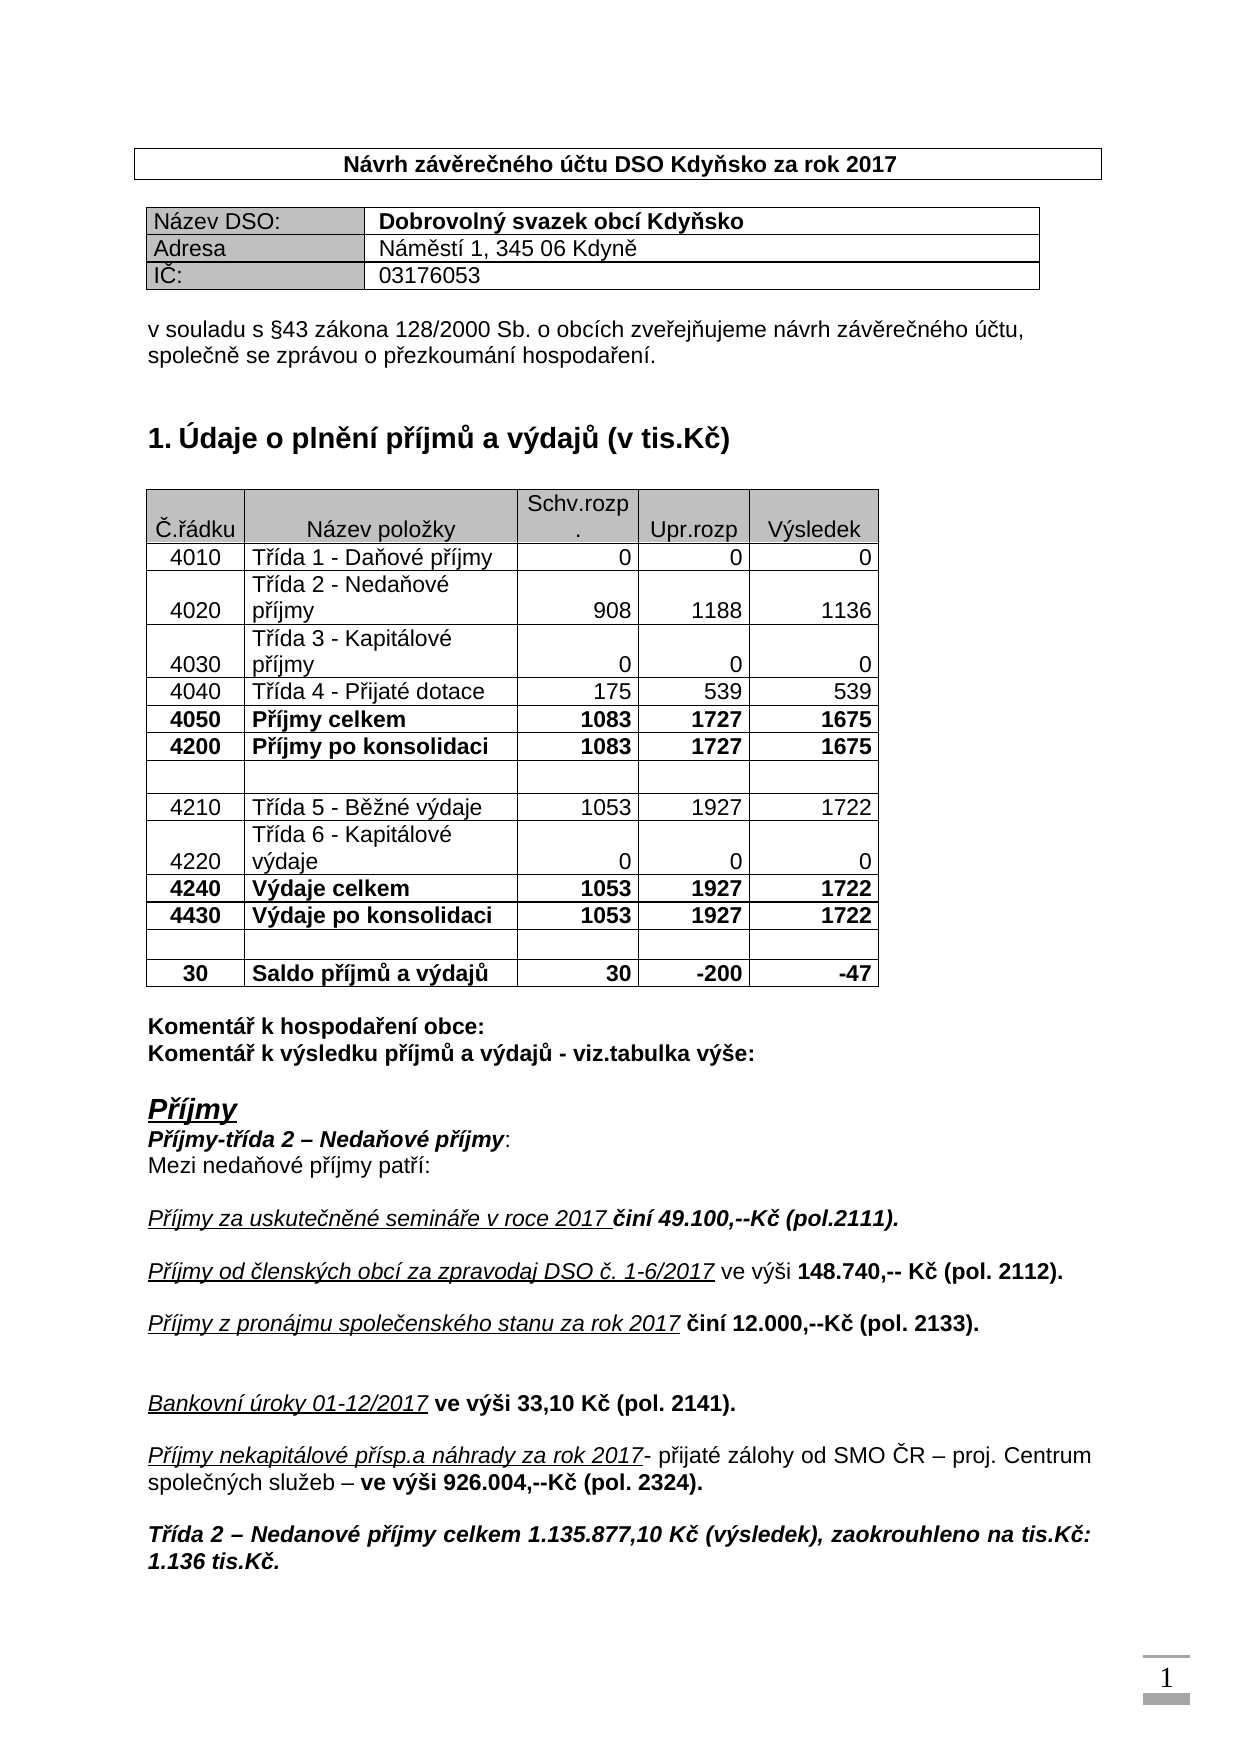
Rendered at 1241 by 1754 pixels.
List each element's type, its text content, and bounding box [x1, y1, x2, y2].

table_cell 1727 [639, 706, 749, 732]
table_cell Třída 4 - Přijaté dotace [245, 678, 517, 705]
table_cell -200 [639, 960, 749, 986]
table_header chv.rozp. [518, 490, 638, 542]
table_cell 4430 [147, 903, 244, 929]
table_cell 1188 [639, 571, 749, 623]
table_cell 4010 [147, 544, 244, 570]
table_cell 0 [750, 544, 878, 570]
table_cell [147, 930, 244, 958]
table_cell [518, 761, 638, 793]
table_cell 4030 [147, 625, 244, 677]
table_cell [245, 930, 517, 958]
text Příjmy od členských obcí za zpravodaj DSO č. 1-6/2017 ve výši 148.740,-- Kč (pol. 2112). [148, 1258, 1093, 1284]
text Návrh závěrečného účtu DSO Kdyňsko za rok 2017 [135, 149, 1101, 179]
text Příjmy [148, 1092, 1093, 1126]
table_cell 908 [518, 571, 638, 623]
table_header Upr.rozp [639, 490, 749, 542]
table_cell Třída 2 - Nedaňové příjmy [245, 571, 517, 623]
table_cell Náměstí 1, 345 06 Kdyně [365, 235, 1039, 261]
table_cell 4220 [147, 821, 244, 874]
table_cell aldo příjmů a výdajů [245, 960, 517, 986]
table_cell 03176053 [365, 263, 1039, 289]
table_header Dobrovolný svazek obcí Kdyňsko [365, 208, 1039, 234]
table_cell Příjmy celkem [245, 706, 517, 732]
table_cell Adresa [147, 235, 364, 261]
table_cell Výdaje celkem [245, 875, 517, 901]
text Příjmy za uskutečněné semináře v roce 2017 činí 49.100,--Kč (pol.2111). [148, 1205, 1093, 1231]
text 1. Údaje o plnění příjmů a výdajů (v tis.Kč) [148, 422, 1093, 455]
text Bankovní úroky 01-12/2017 ve výši 33,10 Kč (pol. 2141). [148, 1389, 1093, 1416]
table_cell 1053 [518, 875, 638, 901]
table_cell Třída 1 - Daňové příjmy [245, 544, 517, 570]
table_cell 4050 [147, 706, 244, 732]
table_cell 539 [750, 678, 878, 705]
table_cell 0 [639, 821, 749, 874]
table_cell 4020 [147, 571, 244, 623]
table_cell 30 [147, 960, 244, 986]
table_cell 0 [639, 544, 749, 570]
table_cell 0 [518, 625, 638, 677]
table_cell Třída 3 - Kapitálové příjmy [245, 625, 517, 677]
table_cell 1053 [518, 903, 638, 929]
table_cell [518, 930, 638, 958]
table_cell 4040 [147, 678, 244, 705]
table_cell 175 [518, 678, 638, 705]
table_cell [750, 930, 878, 958]
table_cell [147, 761, 244, 793]
text v souladu s §43 zákona 128/2000 b. o obcích zveřejňujeme návrh závěrečného účtu, společně se zprávou o přezkoumání hospodaření. [148, 316, 1093, 369]
table_cell 4200 [147, 733, 244, 759]
table_cell 1722 [750, 794, 878, 820]
text Komentář k hospodaření obce: [148, 1013, 1093, 1040]
table_cell IČ: [147, 263, 364, 289]
table_cell 1083 [518, 733, 638, 759]
text Komentář k výsledku příjmů a výdajů - viz.tabulka výše: [148, 1040, 1093, 1066]
table_cell [639, 761, 749, 793]
table_header Výsledek [750, 490, 878, 542]
table_cell [245, 761, 517, 793]
table_cell 1675 [750, 733, 878, 759]
table_cell 1053 [518, 794, 638, 820]
table_header Č.řádku [147, 490, 244, 542]
table_cell 1927 [639, 794, 749, 820]
table_cell 0 [518, 544, 638, 570]
table_cell [639, 930, 749, 958]
table_cell 0 [750, 625, 878, 677]
text Příjmy nekapitálové přísp.a náhrady za rok 2017- přijaté zálohy od SMO ČR – proj. Centrum společných služeb – ve výši 926.004,--Kč (pol. 2324). [148, 1442, 1093, 1495]
table_cell 1136 [750, 571, 878, 623]
table_cell [750, 761, 878, 793]
table_cell 1927 [639, 875, 749, 901]
table_cell 1083 [518, 706, 638, 732]
table_cell 4240 [147, 875, 244, 901]
table_cell Třída 5 - Běžné výdaje [245, 794, 517, 820]
text Mezi nedaňové příjmy patří: [148, 1152, 1093, 1179]
table_header Název položky [245, 490, 517, 542]
text Příjmy-třída 2 – Nedaňové příjmy: [148, 1126, 1093, 1152]
table_cell Výdaje po konsolidaci [245, 903, 517, 929]
table_cell 0 [639, 625, 749, 677]
table_cell 30 [518, 960, 638, 986]
text Příjmy z pronájmu společenského stanu za rok 2017 činí 12.000,--Kč (pol. 2133). [148, 1310, 1093, 1337]
table_cell 4210 [147, 794, 244, 820]
table_cell 1927 [639, 903, 749, 929]
table_header Název DSO: [147, 208, 364, 234]
table_cell 1722 [750, 875, 878, 901]
table_cell 1675 [750, 706, 878, 732]
table_cell Příjmy po konsolidaci [245, 733, 517, 759]
table_cell 1727 [639, 733, 749, 759]
table_cell Třída 6 - Kapitálové výdaje [245, 821, 517, 874]
table_cell 539 [639, 678, 749, 705]
table_cell 0 [750, 821, 878, 874]
table_cell 1722 [750, 903, 878, 929]
text Třída 2 – Nedanové příjmy celkem 1.135.877,10 Kč (výsledek), zaokrouhleno na tis.Kč: 1.136 tis.Kč. [148, 1521, 1093, 1574]
table_cell 0 [518, 821, 638, 874]
table_cell -47 [750, 960, 878, 986]
